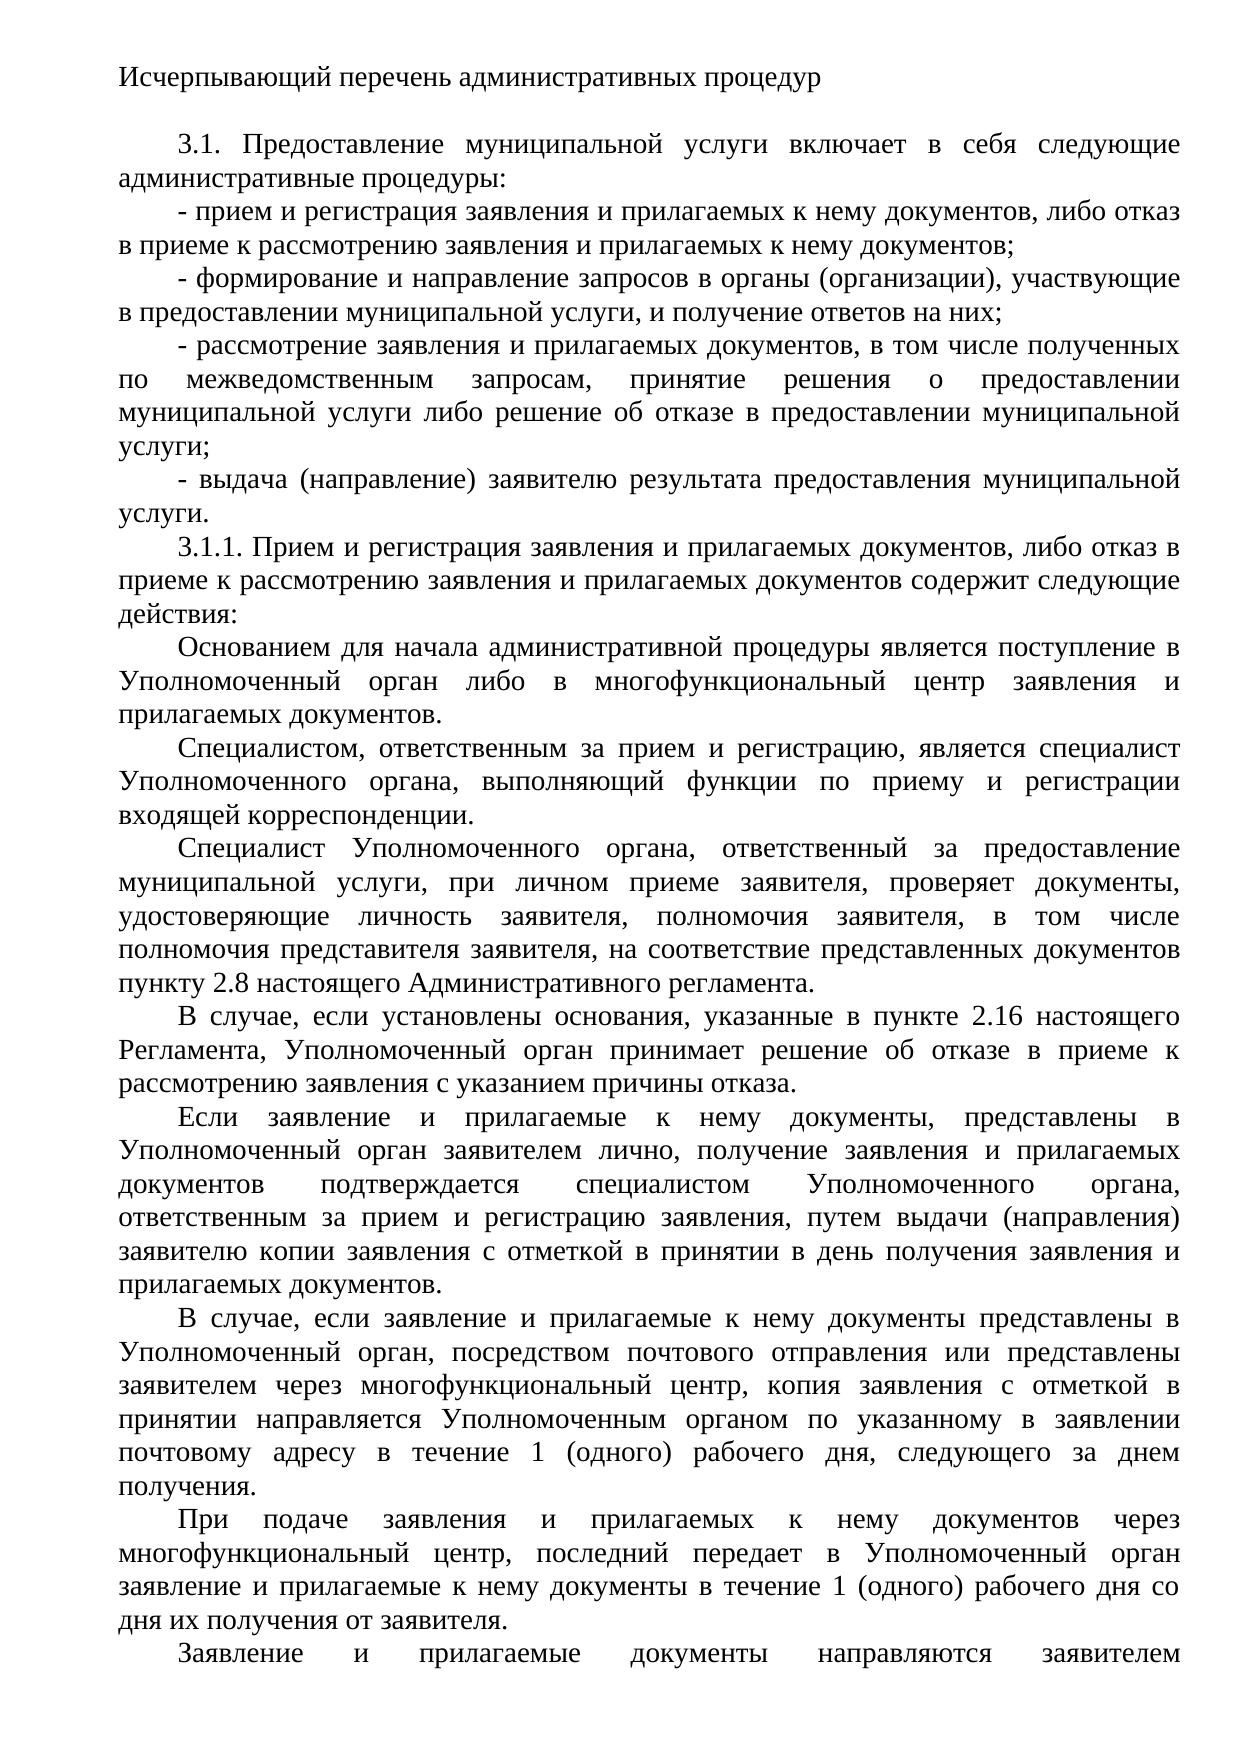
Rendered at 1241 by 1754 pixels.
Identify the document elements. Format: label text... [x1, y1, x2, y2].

text 3.1. Предоставление муниципальной услуги включает в себя следующие административные процедуры: [118, 126, 1181, 193]
text - рассмотрение заявления и прилагаемых документов, в том числе полученных по межведомственным запросам, принятие решения о предоставлении муниципальной услуги либо решение об отказе в предоставлении муниципальной услуги; [118, 327, 1181, 462]
text - выдача (направление) заявителю результата предоставления муниципальной услуги. [118, 462, 1181, 529]
text - формирование и направление запросов в органы (организации), участвующие в предоставлении муниципальной услуги, и получение ответов на них; [118, 260, 1181, 327]
subtitle Исчерпывающий перечень административных процедур [118, 59, 1181, 93]
text В случае, если заявление и прилагаемые к нему документы представлены в Уполномоченный орган, посредством почтового отправления или представлены заявителем через многофункциональный центр, копия заявления с отметкой в принятии направляется Уполномоченным органом по указанному в заявлении почтовому адресу в течение 1 (одного) рабочего дня, следующего за днем получения. [118, 1300, 1181, 1501]
text Специалистом, ответственным за прием и регистрацию, является специалист Уполномоченного органа, выполняющий функции по приему и регистрации входящей корреспонденции. [118, 730, 1181, 831]
text - прием и регистрация заявления и прилагаемых к нему документов, либо отказ в приеме к рассмотрению заявления и прилагаемых к нему документов; [118, 193, 1181, 260]
text Основанием для начала административной процедуры является поступление в Уполномоченный орган либо в многофункциональный центр заявления и прилагаемых документов. [118, 629, 1181, 730]
text 3.1.1. Прием и регистрация заявления и прилагаемых документов, либо отказ в приеме к рассмотрению заявления и прилагаемых документов содержит следующие действия: [118, 529, 1181, 629]
text Специалист Уполномоченного органа, ответственный за предоставление муниципальной услуги, при личном приеме заявителя, проверяет документы, удостоверяющие личность заявителя, полномочия заявителя, в том числе полномочия представителя заявителя, на соответствие представленных документов пункту 2.8 настоящего Административного регламента. [118, 831, 1181, 998]
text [118, 1636, 1181, 1669]
text Если заявление и прилагаемые к нему документы, представлены в Уполномоченный орган заявителем лично, получение заявления и прилагаемых документов подтверждается специалистом Уполномоченного органа, ответственным за прием и регистрацию заявления, путем выдачи (направления) заявителю копии заявления с отметкой в принятии в день получения заявления и прилагаемых документов. [118, 1099, 1181, 1300]
text В случае, если установлены основания, указанные в пункте 2.16 настоящего Регламента, Уполномоченный орган принимает решение об отказе в приеме к рассмотрению заявления с указанием причины отказа. [118, 998, 1181, 1099]
text При подаче заявления и прилагаемых к нему документов через многофункциональный центр, последний передает в Уполномоченный орган заявление и прилагаемые к нему документы в течение 1 (одного) рабочего дня со дня их получения от заявителя. [118, 1501, 1181, 1636]
